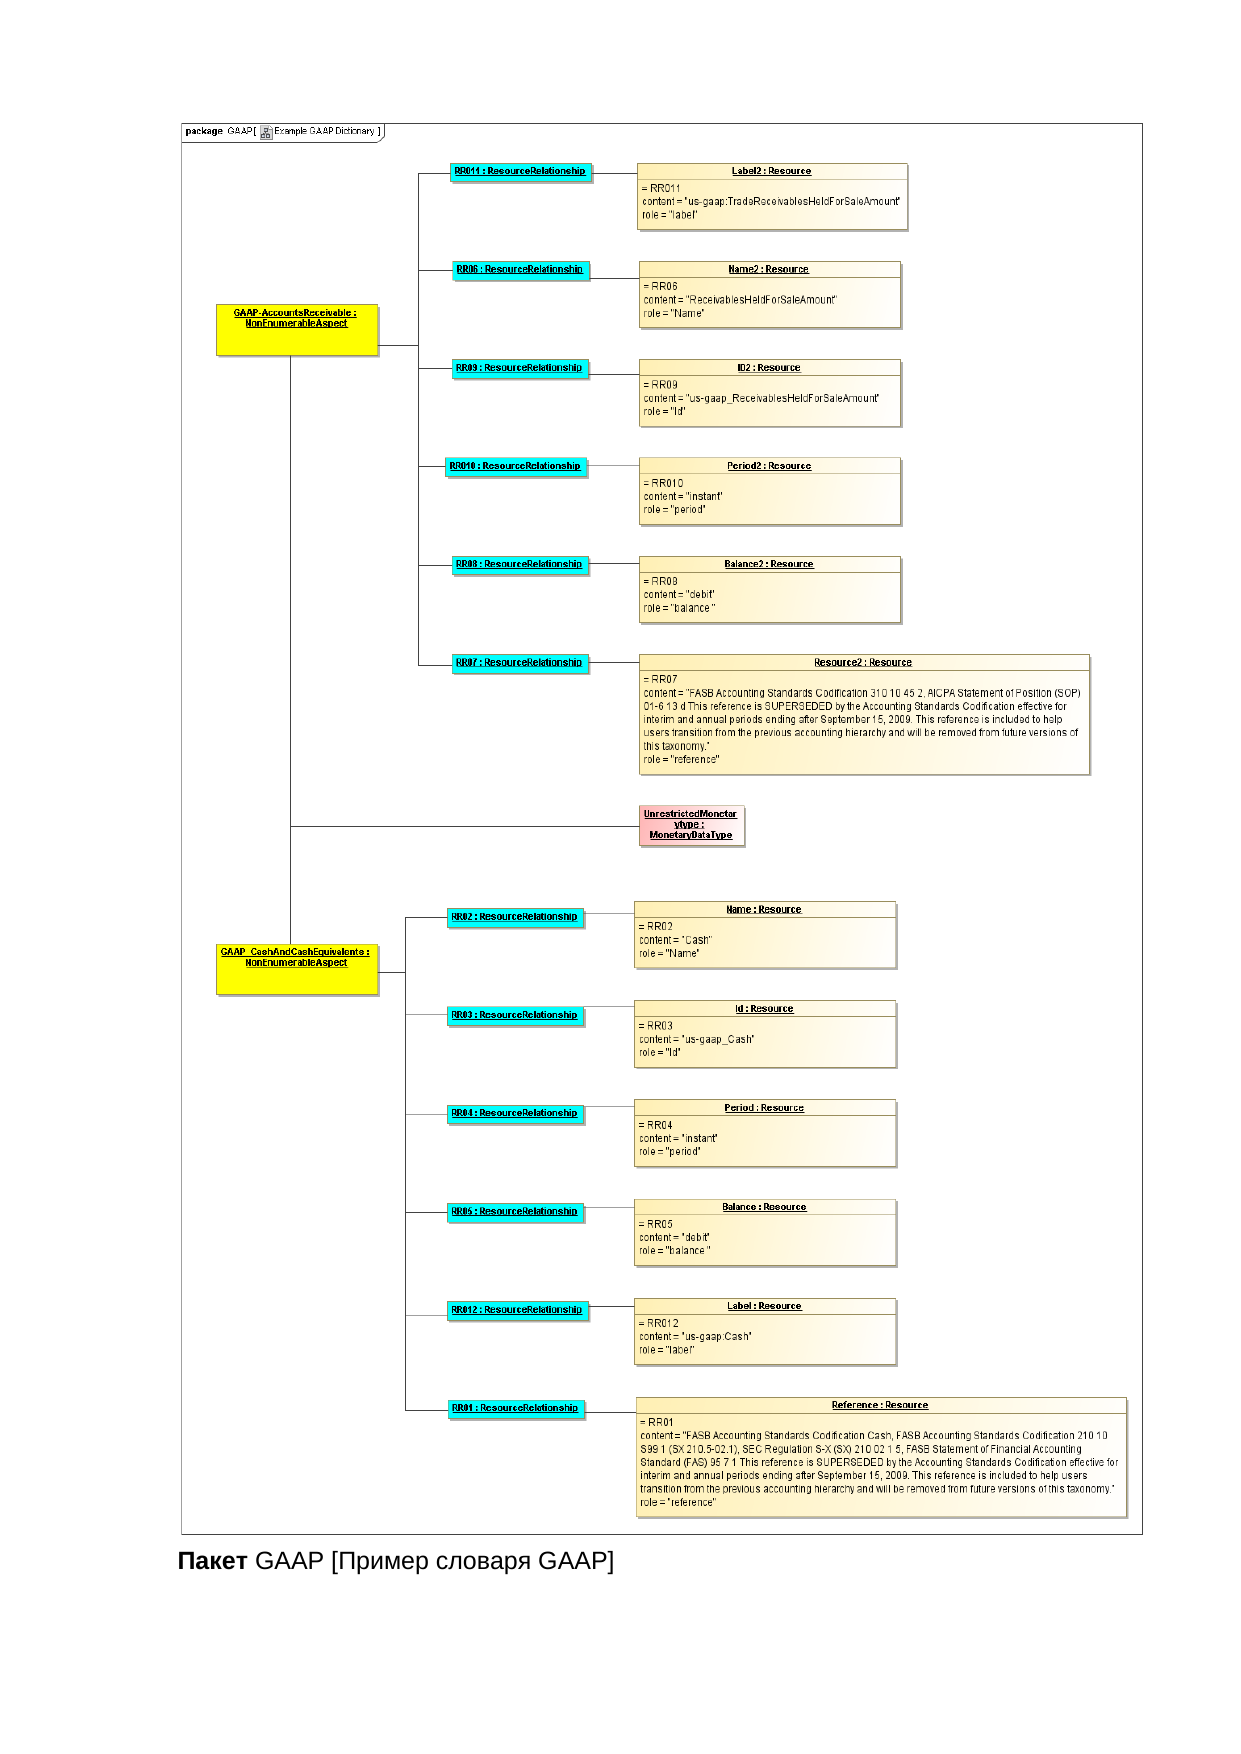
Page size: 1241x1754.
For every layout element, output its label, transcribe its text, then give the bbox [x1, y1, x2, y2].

text Пакет GAAP [Пример словаря GAAP] [177, 1547, 1152, 1575]
picture [177, 118, 1154, 1547]
